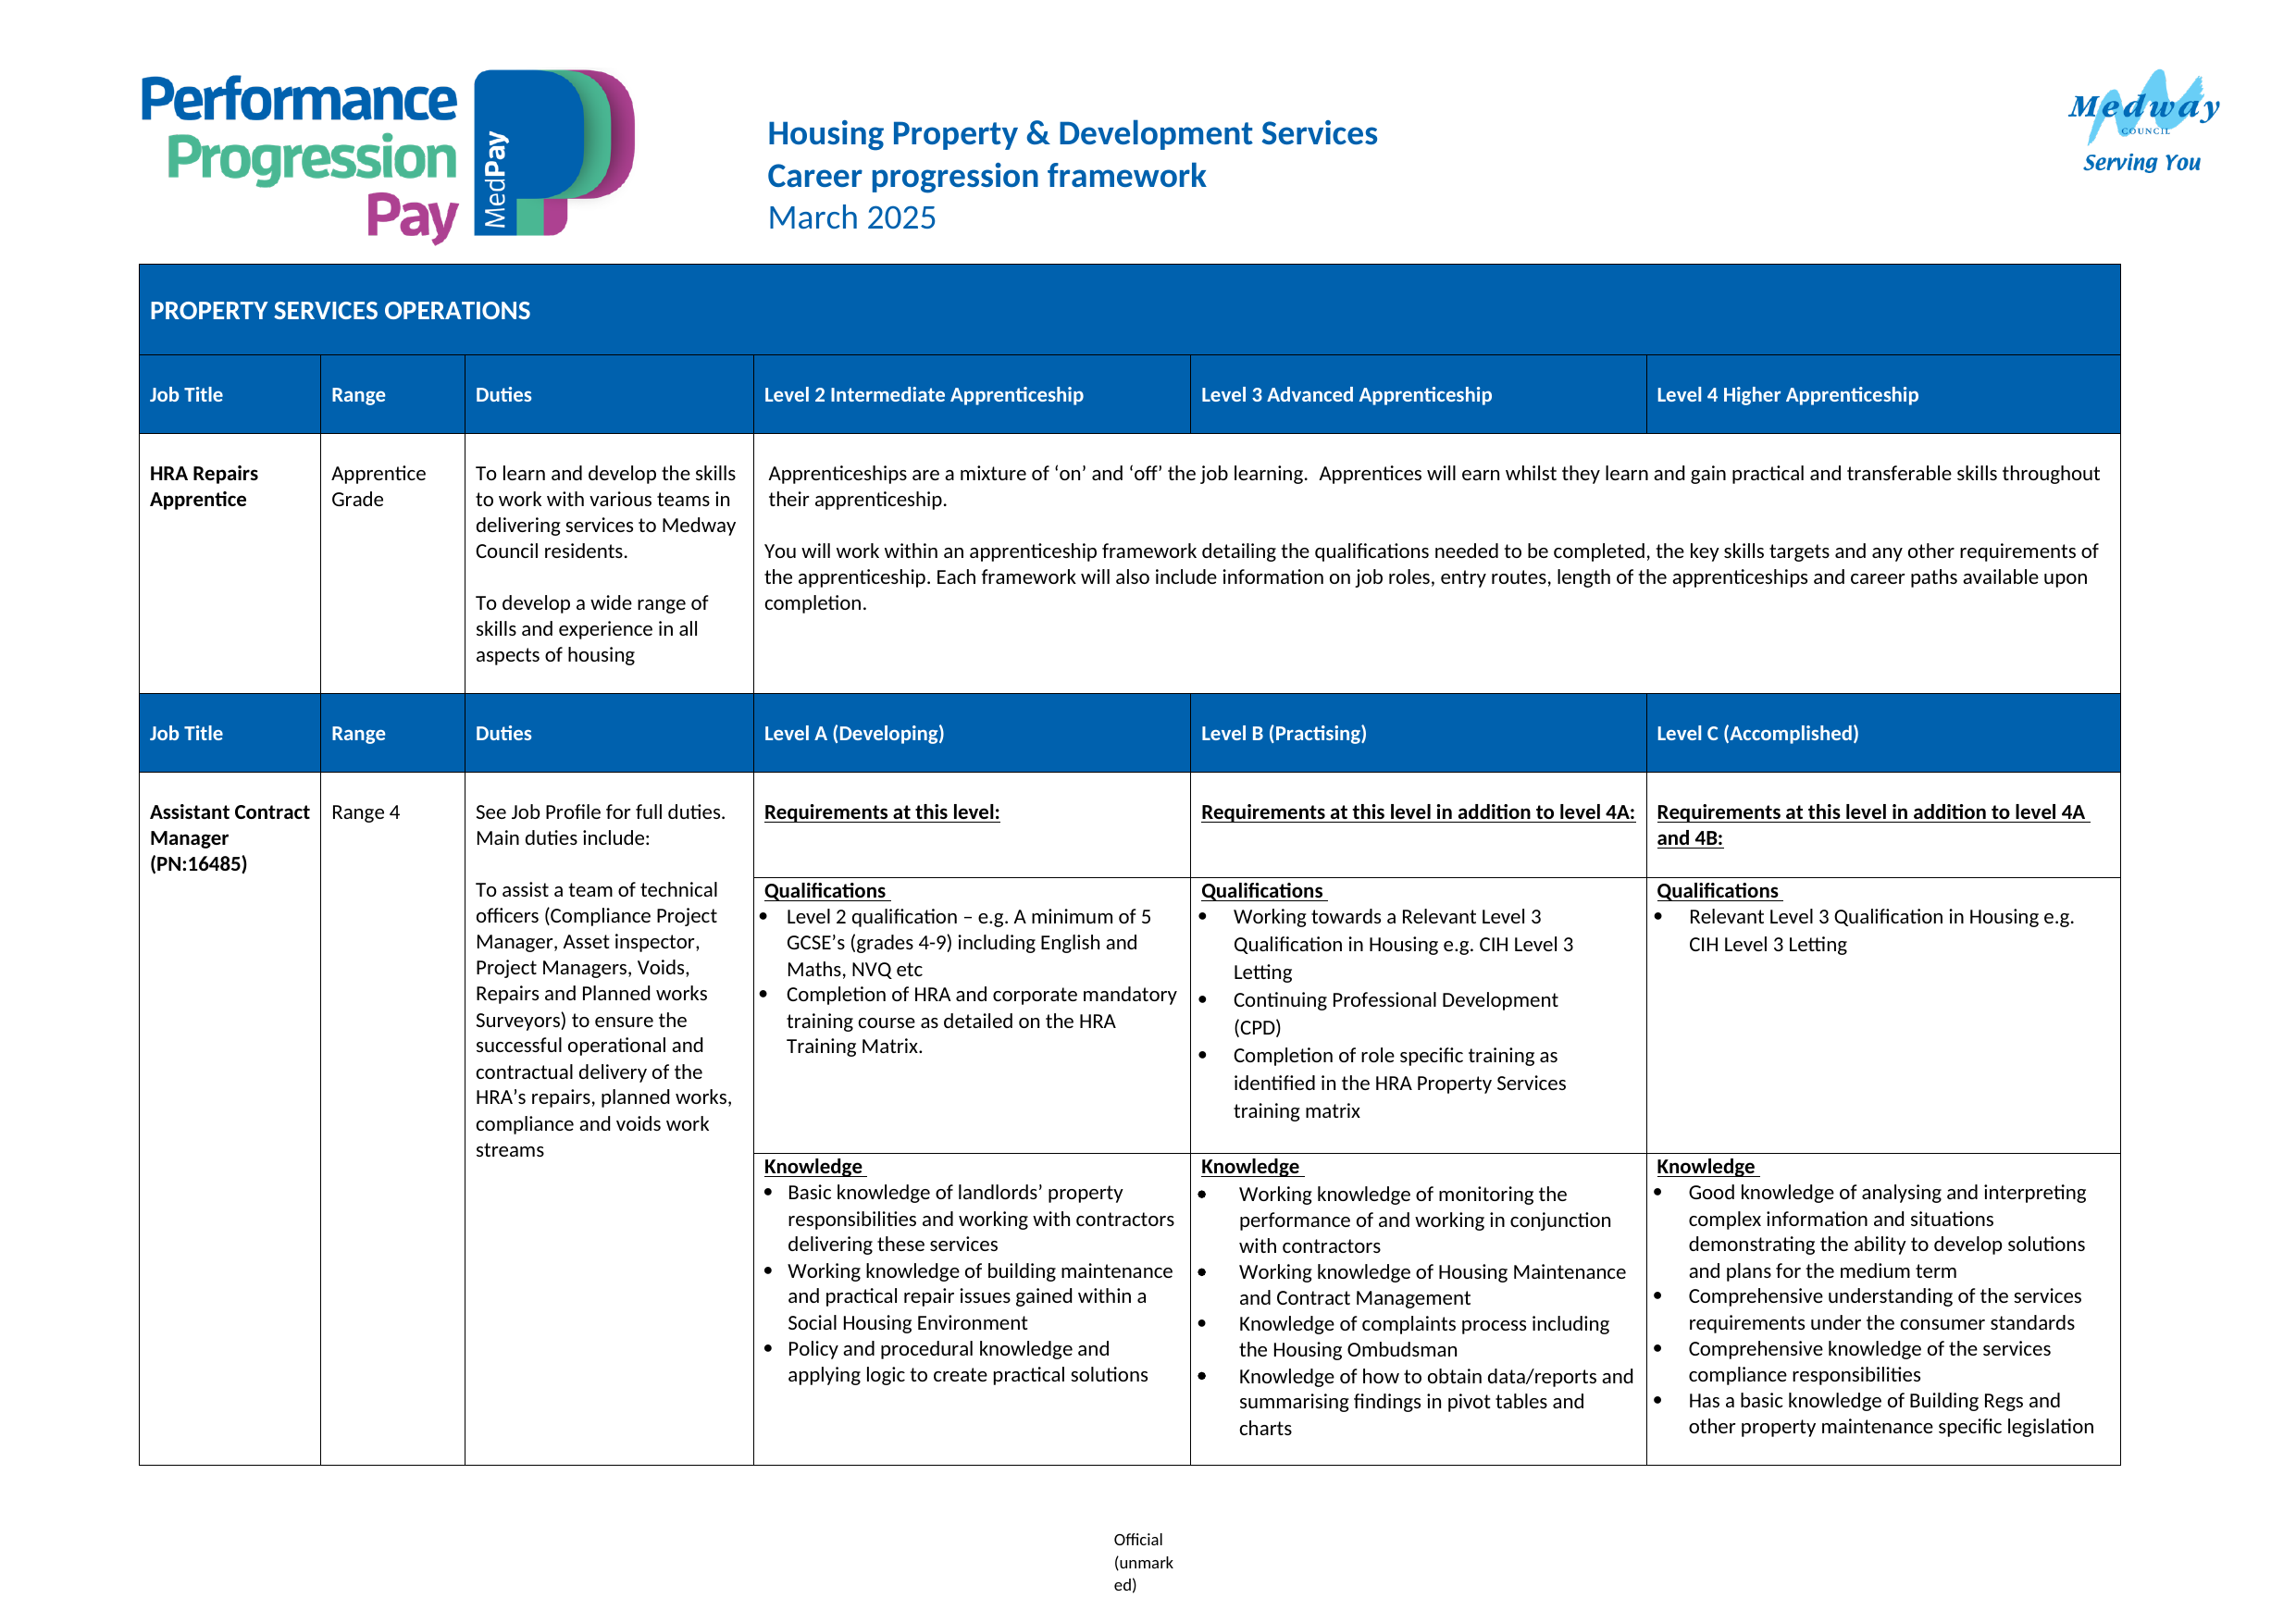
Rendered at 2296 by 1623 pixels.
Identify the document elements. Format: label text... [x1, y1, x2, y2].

table_cell Qualifications Relevant Level 3 Qualification in Housing e.g. CIH Level 3 Letting [1647, 878, 2120, 1153]
table_cell Duties [465, 694, 753, 772]
table_cell Level C (Accomplished) [1647, 694, 2120, 772]
table_cell Job Title [140, 694, 320, 772]
table_cell Level 2 Intermediate Apprenticeship [754, 355, 1190, 433]
table_cell Apprentice Grade [321, 434, 465, 693]
table_cell Apprenticeships are a mixture of ‘on’ and ‘off’ the job learning. Apprentices will earn whilst they learn and gain practical and transferable skills throughout their apprenticeship. You will work within an apprenticeship framework detailing the qualifications needed to be completed, the key skills targets and any other requirements of the apprenticeship. Each framework will also include information on job roles, entry routes, length of the apprenticeships and career paths available upon completion. [754, 434, 2120, 693]
picture [2067, 68, 2220, 173]
table_cell Level 4 Higher Apprenticeship [1647, 355, 2120, 433]
table_cell See Job Profile for full duties. Main duties include: To assist a team of technical officers (Compliance Project Manager, Asset inspector, Project Managers, Voids, Repairs and Planned works Surveyors) to ensure the successful operational and contractual delivery of the HRA’s repairs, planned works, compliance and voids work streams [465, 773, 753, 1465]
table_cell Knowledge Good knowledge of analysing and interpreting complex information and situations demonstrating the ability to develop solutions and plans for the medium term Comprehensive understanding of the services requirements under the consumer standards Comprehensive knowledge of the services compliance responsibilities Has a basic knowledge of Building Regs and other property maintenance specific legislation [1647, 1154, 2120, 1465]
table_header PROPERTY SERVICES OPERATIONS [140, 265, 2120, 354]
table_cell Qualifications Level 2 qualification – e.g. A minimum of 5 GCSE’s (grades 4-9) including English and Maths, NVQ etc Completion of HRA and corporate mandatory training course as detailed on the HRA Training Matrix. [754, 878, 1190, 1153]
table_cell Level 3 Advanced Apprenticeship [1191, 355, 1646, 433]
table_cell Assistant Contract Manager (PN:16485) [140, 773, 320, 1465]
table_cell Knowledge Basic knowledge of landlords’ property responsibilities and working with contractors delivering these services Working knowledge of building maintenance and practical repair issues gained within a Social Housing Environment Policy and procedural knowledge and applying logic to create practical solutions [754, 1154, 1190, 1465]
table_cell Range 4 [321, 773, 465, 1465]
table_cell Requirements at this level in addition to level 4A: [1191, 773, 1646, 876]
table_cell Duties [465, 355, 753, 433]
table_cell Requirements at this level: [754, 773, 1190, 876]
picture [139, 68, 655, 251]
table_cell Requirements at this level in addition to level 4A and 4B: [1647, 773, 2120, 876]
table_cell HRA Repairs Apprentice [140, 434, 320, 693]
table_cell Level A (Developing) [754, 694, 1190, 772]
table_cell Job Title [140, 355, 320, 433]
table_cell Level B (Practising) [1191, 694, 1646, 772]
table_cell Qualifications Working towards a Relevant Level 3 Qualification in Housing e.g. CIH Level 3 Letting Continuing Professional Development (CPD) Completion of role specific training as identified in the HRA Property Services training matrix [1191, 878, 1646, 1153]
table_cell Range [321, 694, 465, 772]
table_cell Range [321, 355, 465, 433]
table_cell Knowledge Working knowledge of monitoring the performance of and working in conjunction with contractors Working knowledge of Housing Maintenance and Contract Management Knowledge of complaints process including the Housing Ombudsman Knowledge of how to obtain data/reports and summarising findings in pivot tables and charts [1191, 1154, 1646, 1465]
table_cell To learn and develop the skills to work with various teams in delivering services to Medway Council residents. To develop a wide range of skills and experience in all aspects of housing [465, 434, 753, 693]
